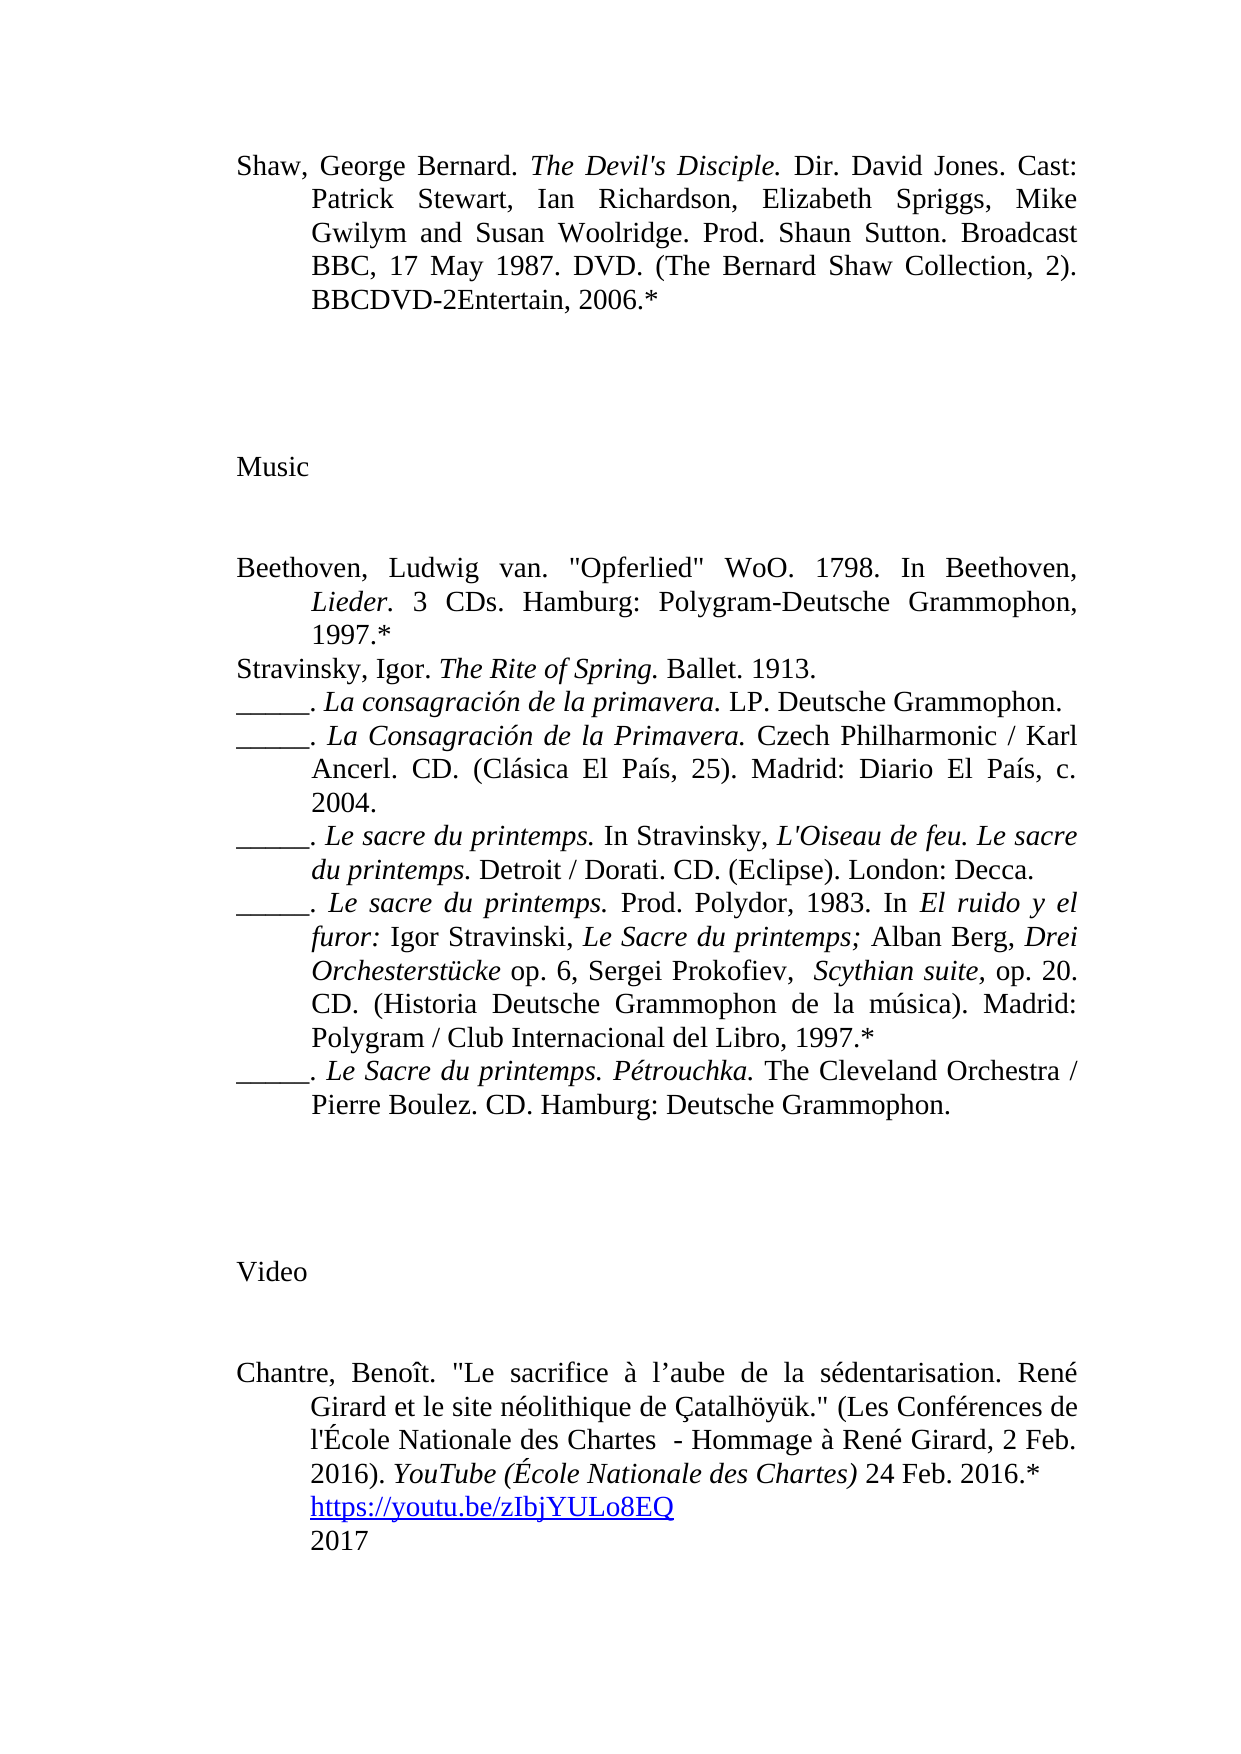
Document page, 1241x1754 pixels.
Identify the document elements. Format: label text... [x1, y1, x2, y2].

text Music [236, 449, 1078, 483]
text Video [236, 1254, 1078, 1288]
text 2017 [236, 1523, 1078, 1556]
text Chantre, Benoît. "Le sacrifice à l’aube de la sédentarisation. René Girard et le site néolithique de Çatalhöyük." (Les Conférences de l'École Nationale des Chartes - Hommage à René Girard, 2 Feb. 2016). YouTube (École Nationale des Chartes) 24 Feb. 2016.* [236, 1355, 1078, 1489]
text Stravinsky, Igor. The Rite of Spring. Ballet. 1913. [236, 651, 1078, 684]
text _____. Le sacre du printemps. Prod. Polydor, 1983. In El ruido y el furor: Igor Stravinski, Le Sacre du printemps; Alban Berg, Drei Orchesterstücke op. 6, Sergei Prokofiev, Scythian suite, op. 20. CD. (Historia Deutsche Grammophon de la música). Madrid: Polygram / Club Internacional del Libro, 1997.* [236, 886, 1078, 1053]
text _____. La Consagración de la Primavera. Czech Philharmonic / Karl Ancerl. CD. (Clásica El País, 25). Madrid: Diario El País, c. 2004. [236, 718, 1078, 818]
text Shaw, George Bernard. The Devil's Disciple. Dir. David Jones. Cast: Patrick Stewart, Ian Richardson, Elizabeth Spriggs, Mike Gwilym and Susan Woolridge. Prod. Shaun Sutton. Broadcast BBC, 17 May 1987. DVD. (The Bernard Shaw Collection, 2). BBCDVD-2Entertain, 2006.* [236, 148, 1078, 315]
text _____. Le Sacre du printemps. Pétrouchka. The Cleveland Orchestra / Pierre Boulez. CD. Hamburg: Deutsche Grammophon. [236, 1053, 1078, 1120]
text _____. La consagración de la primavera. LP. Deutsche Grammophon. [236, 684, 1078, 718]
text Beethoven, Ludwig van. "Opferlied" WoO. 1798. In Beethoven, Lieder. 3 CDs. Hamburg: Polygram-Deutsche Grammophon, 1997.* [236, 550, 1078, 651]
text https://youtu.be/zIbjYULo8EQ [236, 1489, 1078, 1523]
text _____. Le sacre du printemps. In Stravinsky, L'Oiseau de feu. Le sacre du printemps. Detroit / Dorati. CD. (Eclipse). London: Decca. [236, 818, 1078, 886]
